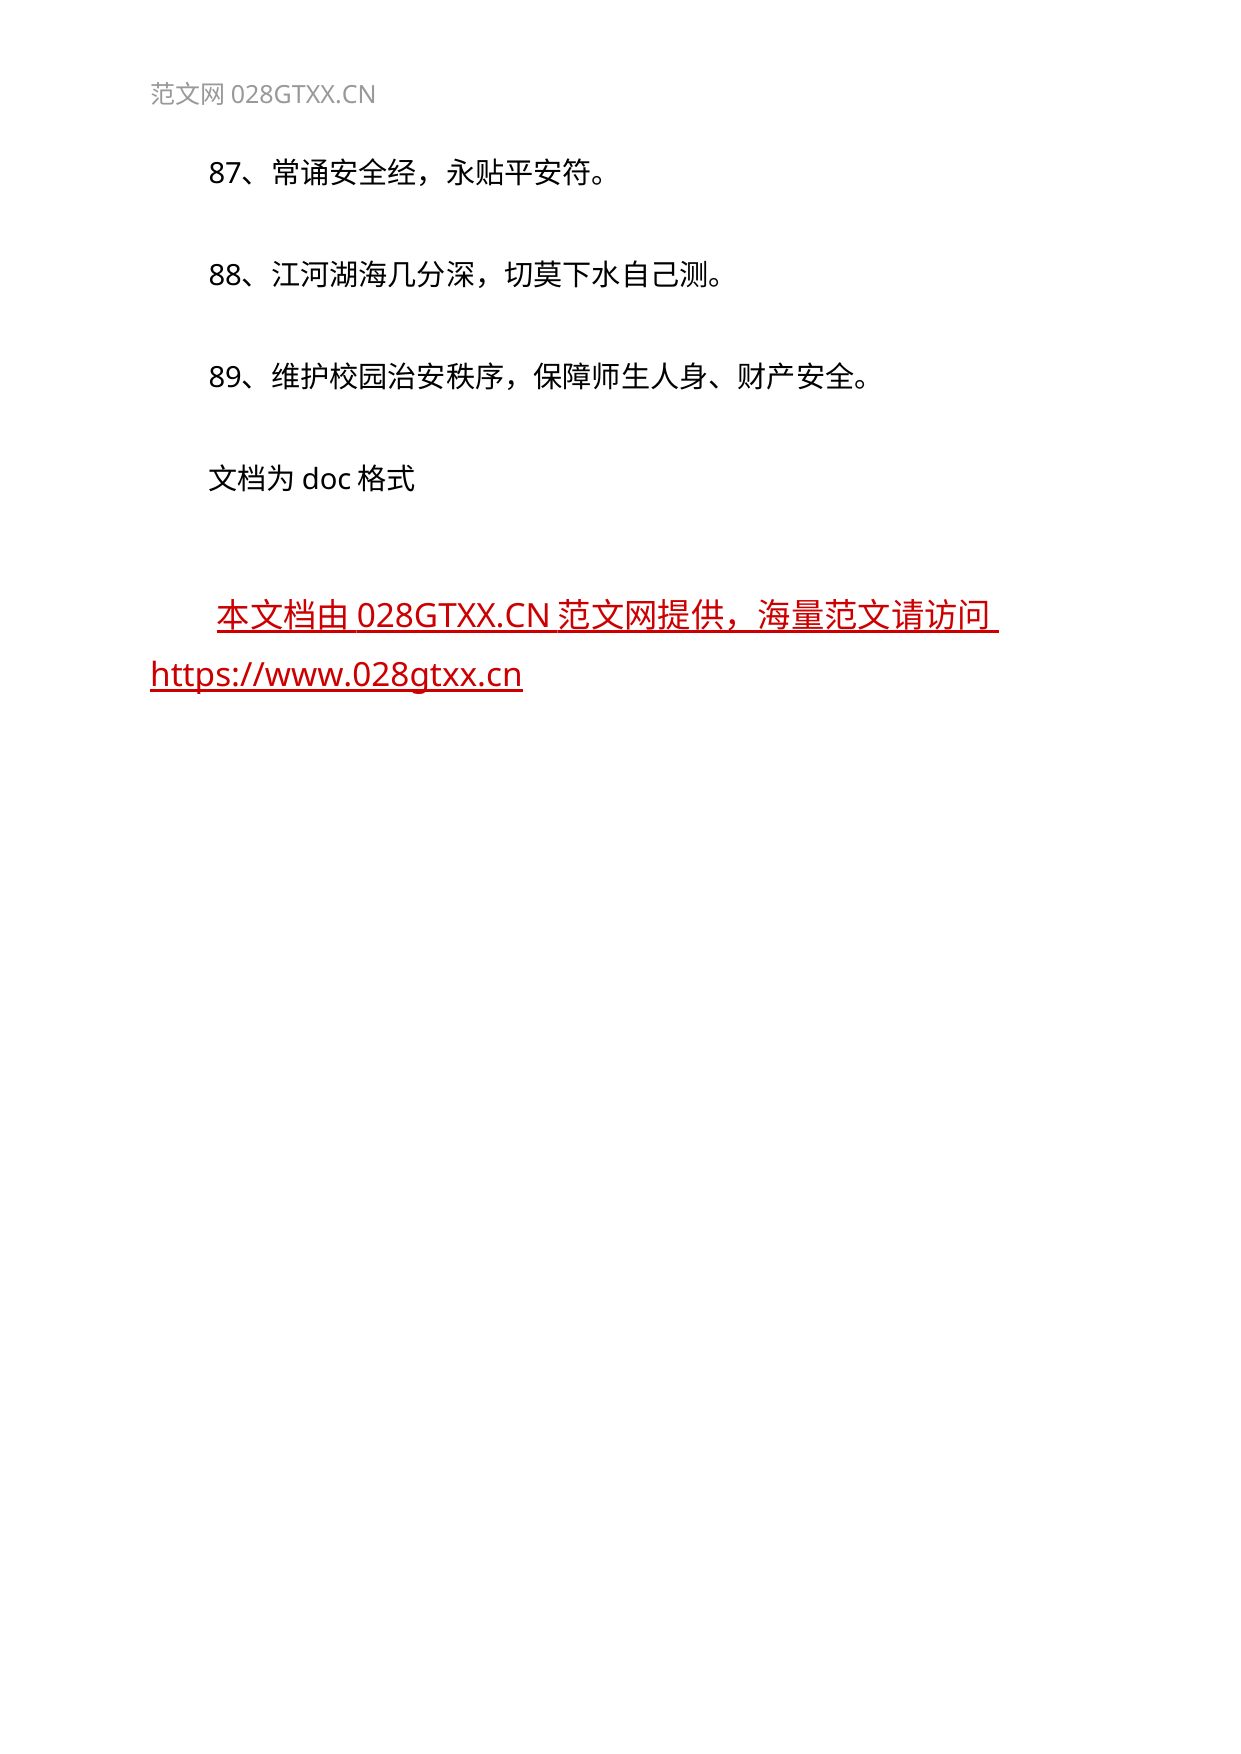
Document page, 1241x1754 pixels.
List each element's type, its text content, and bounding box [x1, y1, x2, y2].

text 文档为doc格式 [150, 456, 1090, 498]
text 89、维护校园治安秩序，保障师生人身、财产安全。 [150, 354, 1090, 396]
text 87、常诵安全经，永贴平安符。 [150, 150, 1090, 192]
text 88、江河湖海几分深，切莫下水自己测。 [150, 252, 1090, 294]
text 本文档由028GTXX.CN范文网提供，海量范文请访问 https://www.028gtxx.cn [150, 589, 1090, 697]
